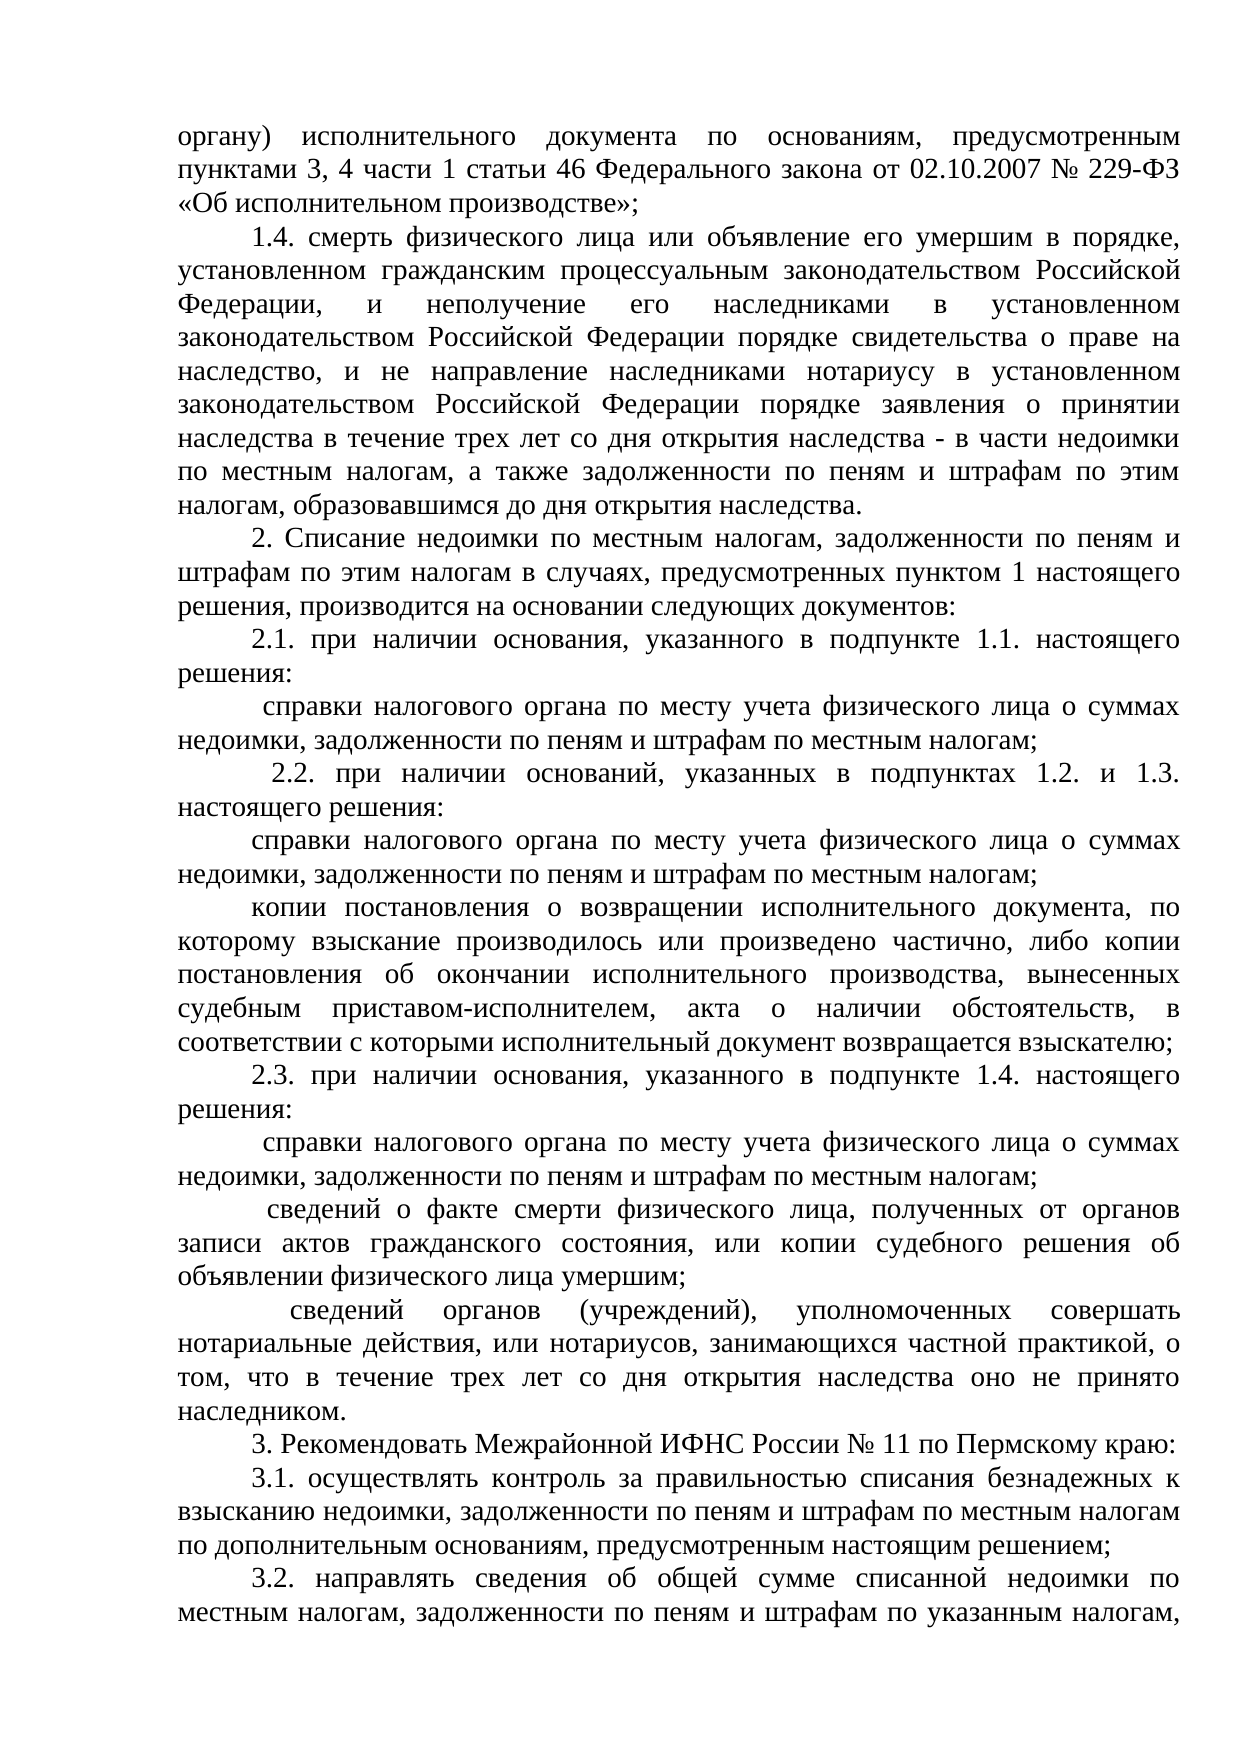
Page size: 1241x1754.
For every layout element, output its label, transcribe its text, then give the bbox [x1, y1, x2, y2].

text копии постановления о возвращении исполнительного документа, по которому взыскание производилось или произведено частично, либо копии постановления об окончании исполнительного производства, вынесенных судебным приставом-исполнителем, акта о наличии обстоятельств, в соответствии с которыми исполнительный документ возвращается взыскателю; [177, 889, 1181, 1057]
text сведений органов (учреждений), уполномоченных совершать нотариальные действия, или нотариусов, занимающихся частной практикой, о том, что в течение трех лет со дня открытия наследства оно не принято наследником. [177, 1292, 1181, 1426]
text 1.4. смерть физического лица или объявление его умершим в порядке, установленном гражданским процессуальным законодательством Российской Федерации, и неполучение его наследниками в установленном законодательством Российской Федерации порядке свидетельства о праве на наследство, и не направление наследниками нотариусу в установленном законодательством Российской Федерации порядке заявления о принятии наследства в течение трех лет со дня открытия наследства - в части недоимки по местным налогам, а также задолженности по пеням и штрафам по этим налогам, образовавшимся до дня открытия наследства. [177, 219, 1181, 521]
text 2. Списание недоимки по местным налогам, задолженности по пеням и штрафам по этим налогам в случаях, предусмотренных пунктом 1 настоящего решения, производится на основании следующих документов: [177, 521, 1181, 621]
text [177, 1560, 1181, 1627]
text справки налогового органа по месту учета физического лица о суммах недоимки, задолженности по пеням и штрафам по местным налогам; [177, 1124, 1181, 1191]
text сведений о факте смерти физического лица, полученных от органов записи актов гражданского состояния, или копии судебного решения об объявлении физического лица умершим; [177, 1191, 1181, 1292]
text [177, 118, 1181, 219]
text 3.1. осуществлять контроль за правильностью списания безнадежных к взысканию недоимки, задолженности по пеням и штрафам по местным налогам по дополнительным основаниям, предусмотренным настоящим решением; [177, 1460, 1181, 1560]
text 3. Рекомендовать Межрайонной ИФНС России № 11 по Пермскому краю: [177, 1426, 1181, 1460]
text 2.2. при наличии оснований, указанных в подпунктах 1.2. и 1.3. настоящего решения: [177, 755, 1181, 822]
text 2.1. при наличии основания, указанного в подпункте 1.1. настоящего решения: [177, 621, 1181, 688]
text справки налогового органа по месту учета физического лица о суммах недоимки, задолженности по пеням и штрафам по местным налогам; [177, 822, 1181, 889]
text 2.3. при наличии основания, указанного в подпункте 1.4. настоящего решения: [177, 1057, 1181, 1124]
text справки налогового органа по месту учета физического лица о суммах недоимки, задолженности по пеням и штрафам по местным налогам; [177, 688, 1181, 755]
